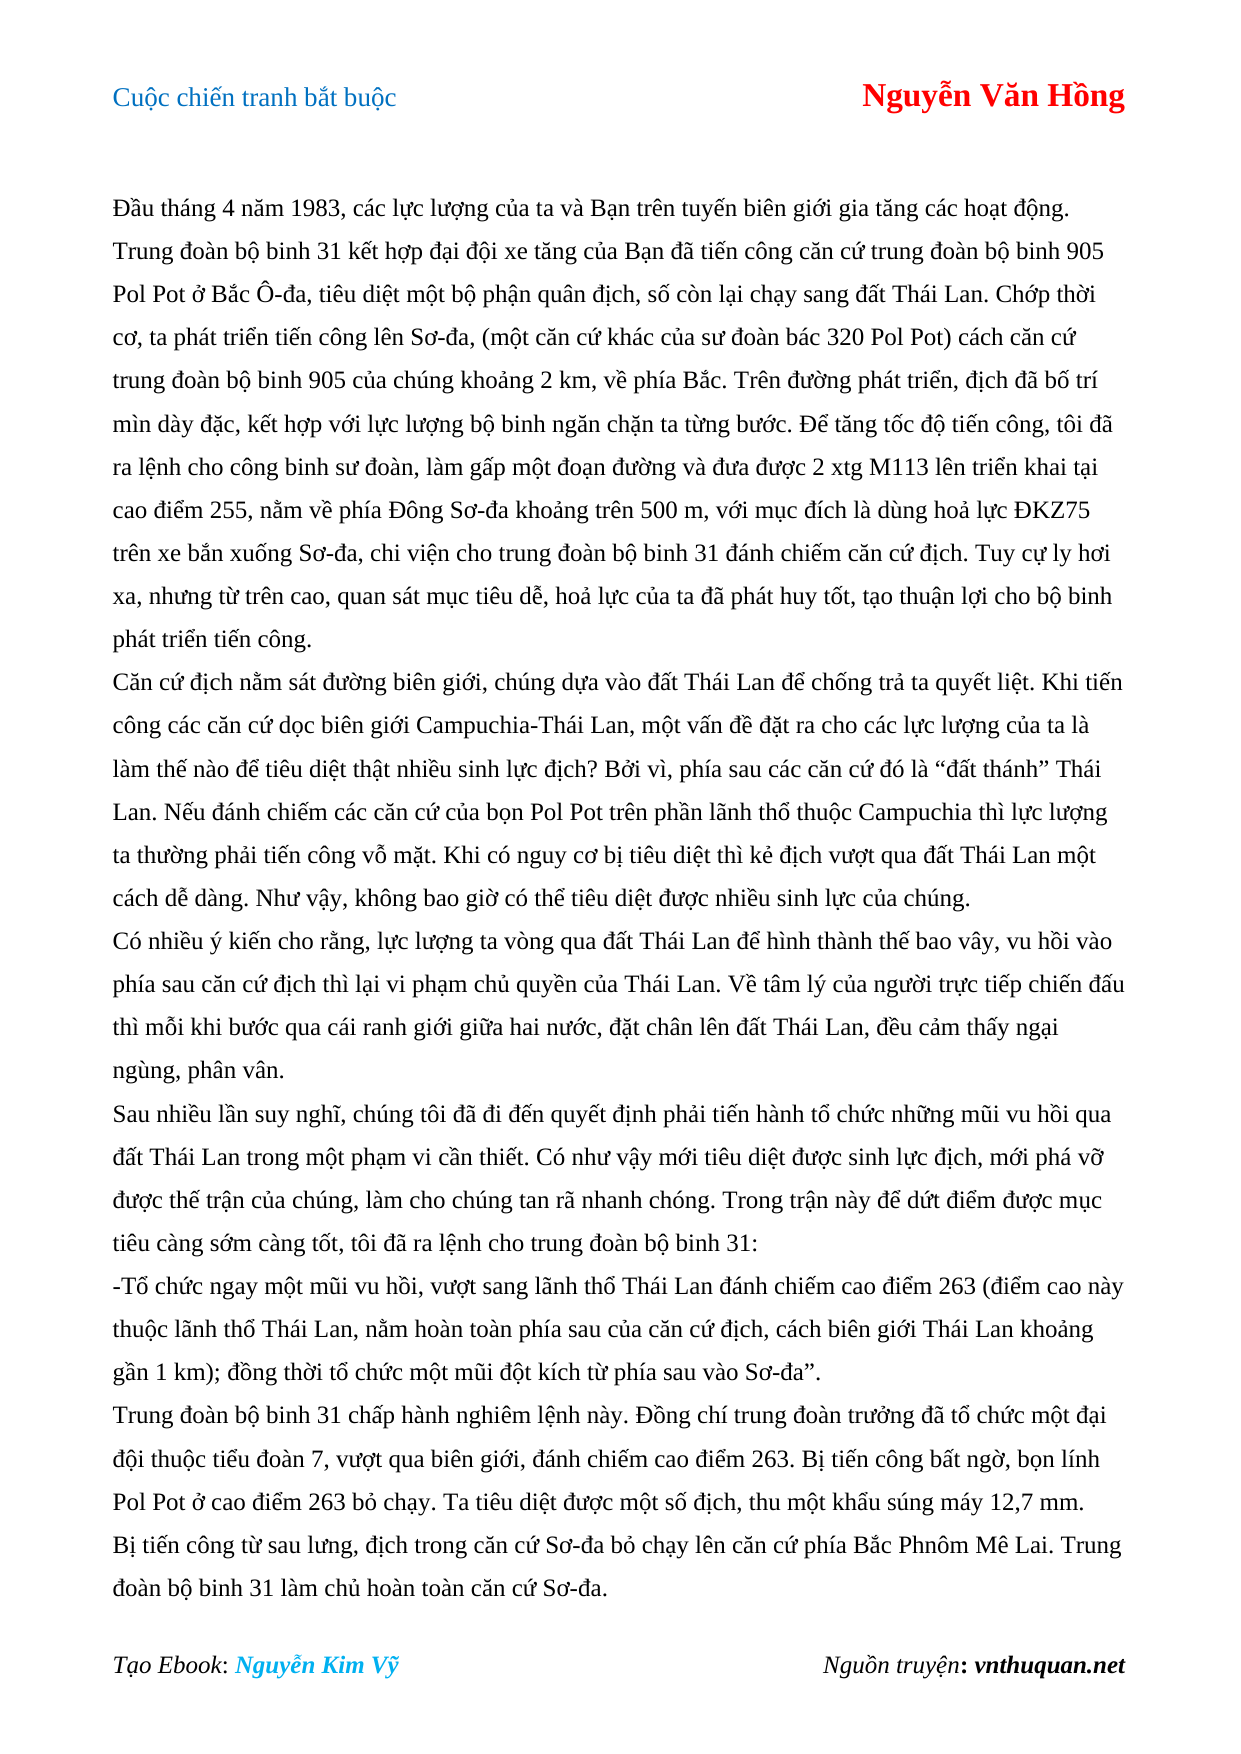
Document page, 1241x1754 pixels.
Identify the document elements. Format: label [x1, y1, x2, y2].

text [112, 150, 1128, 1602]
